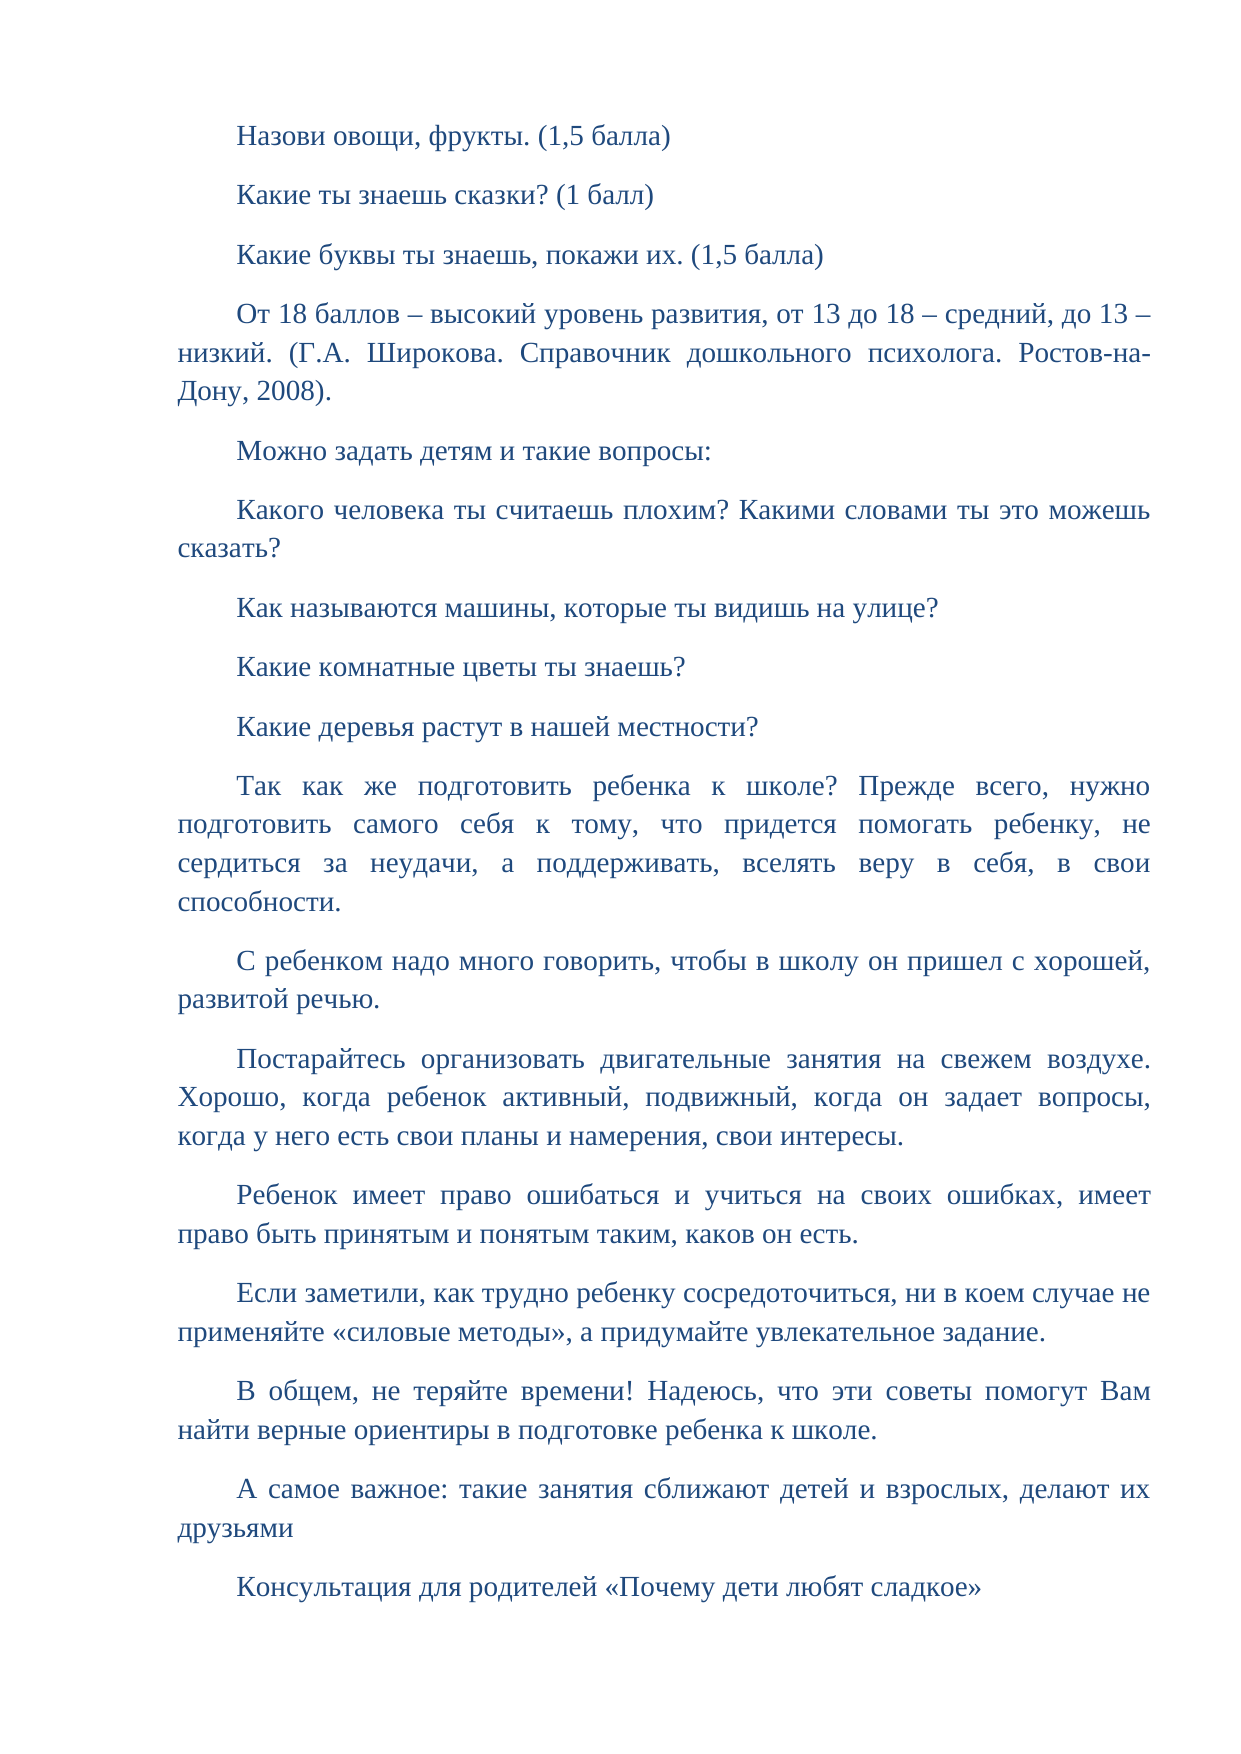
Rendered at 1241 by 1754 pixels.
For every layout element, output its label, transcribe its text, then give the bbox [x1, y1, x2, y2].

text Какие комнатные цветы ты знаешь? [177, 649, 1152, 683]
text Как называются машины, которые ты видишь на улице? [177, 590, 1152, 623]
text Ребенок имеет право ошибаться и учиться на своих ошибках, имеет право быть принятым и понятым таким, каков он есть. [177, 1177, 1152, 1249]
text Какие деревья растут в нашей местности? [177, 709, 1152, 742]
text А самое важное: такие занятия сближают детей и взрослых, делают их друзьями [177, 1471, 1152, 1543]
text С ребенком надо много говорить, чтобы в школу он пришел с хорошей, развитой речью. [177, 943, 1152, 1015]
text Какие ты знаешь сказки? (1 балл) [177, 177, 1152, 211]
text Какие буквы ты знаешь, покажи их. (1,5 балла) [177, 237, 1152, 270]
text Можно задать детям и такие вопросы: [177, 433, 1152, 466]
text Постарайтесь организовать двигательные занятия на свежем воздухе. Хорошо, когда ребенок активный, подвижный, когда он задает вопросы, когда у него есть свои планы и намерения, свои интересы. [177, 1041, 1152, 1152]
text Так как же подготовить ребенка к школе? Прежде всего, нужно подготовить самого себя к тому, что придется помогать ребенку, не сердиться за неудачи, а поддерживать, вселять веру в себя, в свои способности. [177, 768, 1152, 917]
text Консультация для родителей «Почему дети любят сладкое» [177, 1569, 1152, 1603]
text Если заметили, как трудно ребенку сосредоточиться, ни в коем случае не применяйте «силовые методы», а придумайте увлекательное задание. [177, 1275, 1152, 1347]
text Какого человека ты считаешь плохим? Какими словами ты это можешь сказать? [177, 492, 1152, 564]
text Назови овощи, фрукты. (1,5 балла) [177, 118, 1152, 152]
text От 18 баллов – высокий уровень развития, от 13 до 18 – средний, до 13 – низкий. (Г.А. Широкова. Справочник дошкольного психолога. Ростов-на-Дону, 2008). [177, 296, 1152, 407]
text В общем, не теряйте времени! Надеюсь, что эти советы помогут Вам найти верные ориентиры в подготовке ребенка к школе. [177, 1373, 1152, 1445]
